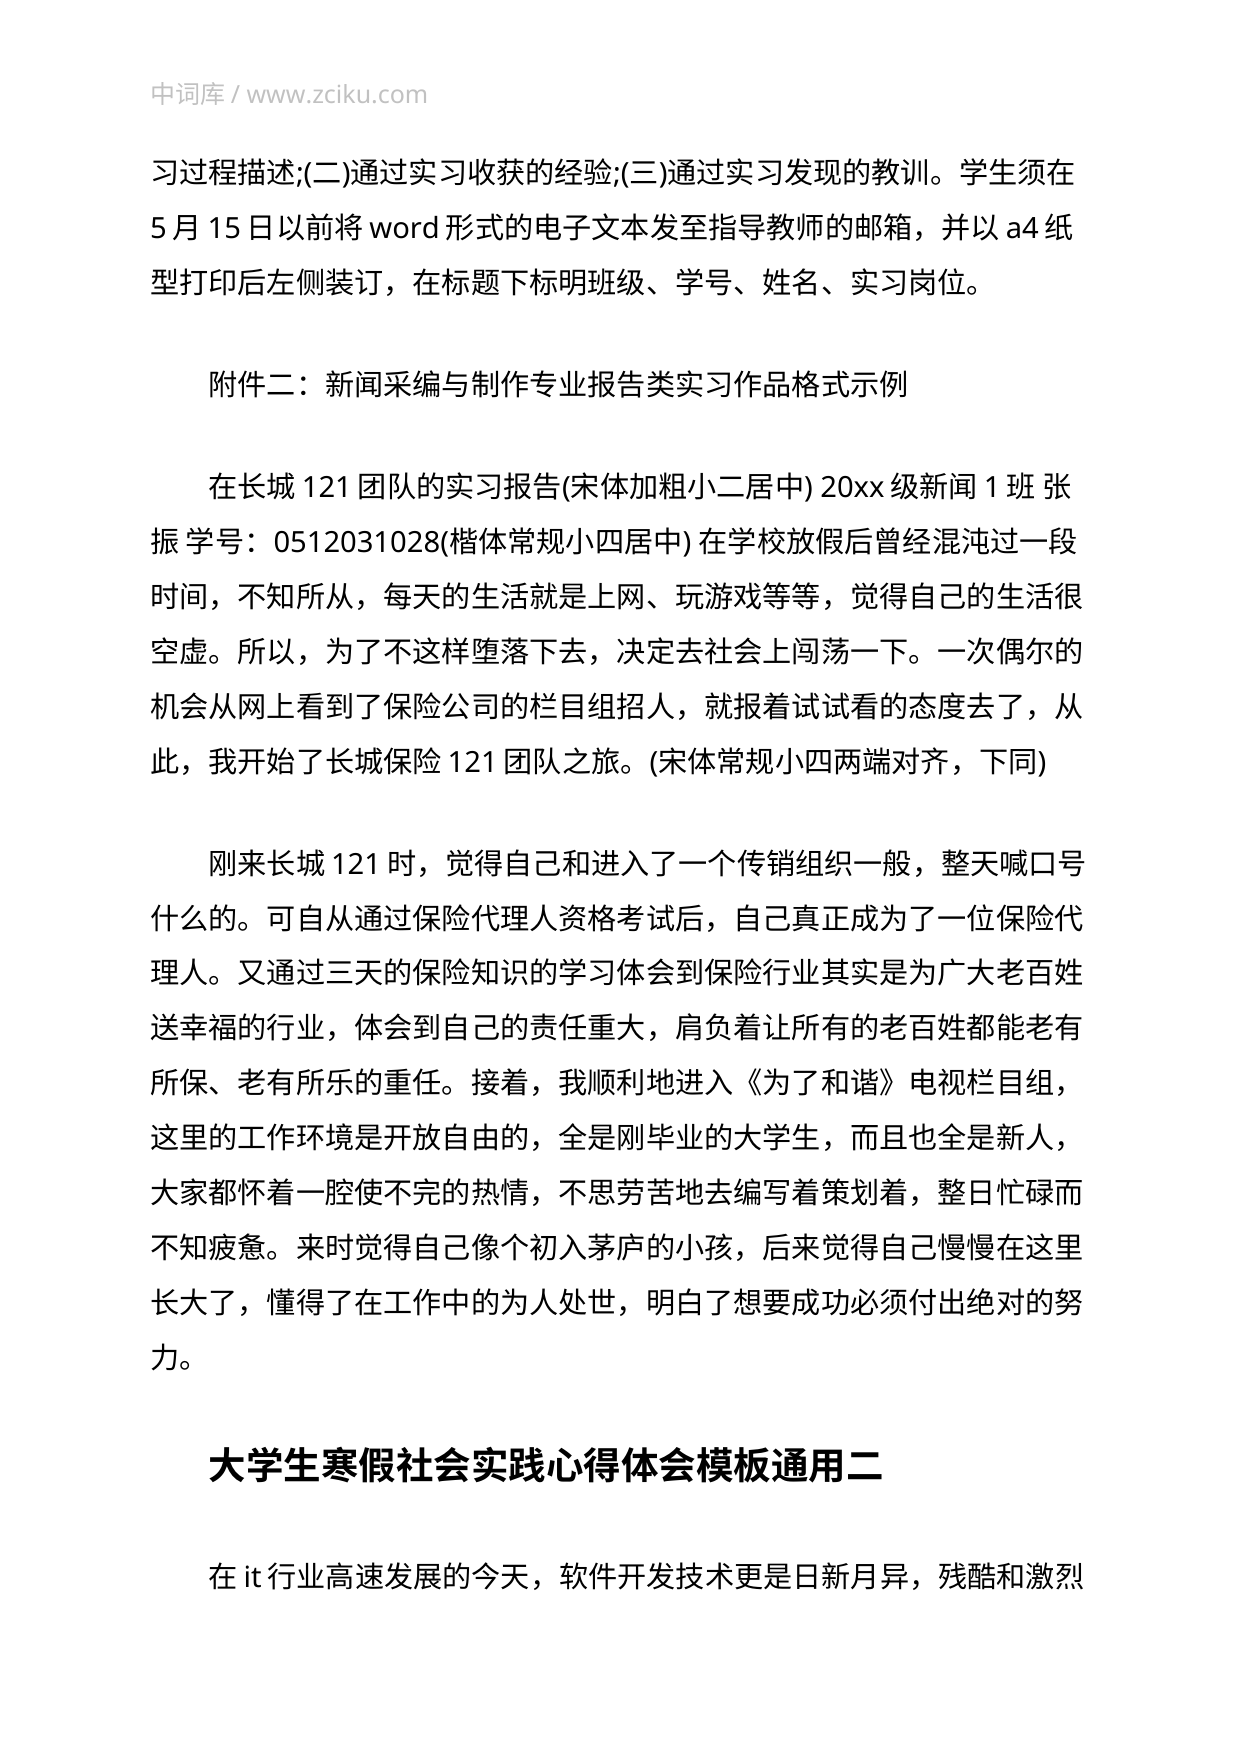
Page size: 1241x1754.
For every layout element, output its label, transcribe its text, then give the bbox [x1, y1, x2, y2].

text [150, 150, 1090, 302]
text 大学生寒假社会实践心得体会模板通用二 [150, 1436, 1090, 1490]
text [150, 1553, 1090, 1596]
text 在长城121团队的实习报告(宋体加粗小二居中) 20xx级新闻1班 张 振 学号：0512031028(楷体常规小四居中) 在学校放假后曾经混沌过一段时间，不知所从，每天的生活就是上网、玩游戏等等，觉得自己的生活很空虚。所以，为了不这样堕落下去，决定去社会上闯荡一下。一次偶尔的机会从网上看到了保险公司的栏目组招人，就报着试试看的态度去了，从此，我开始了长城保险121团队之旅。(宋体常规小四两端对齐，下同) [150, 463, 1090, 781]
text 刚来长城121时，觉得自己和进入了一个传销组织一般，整天喊口号什么的。可自从通过保险代理人资格考试后，自己真正成为了一位保险代理人。又通过三天的保险知识的学习体会到保险行业其实是为广大老百姓送幸福的行业，体会到自己的责任重大，肩负着让所有的老百姓都能老有所保、老有所乐的重任。接着，我顺利地进入《为了和谐》电视栏目组，这里的工作环境是开放自由的，全是刚毕业的大学生，而且也全是新人，大家都怀着一腔使不完的热情，不思劳苦地去编写着策划着，整日忙碌而不知疲惫。来时觉得自己像个初入茅庐的小孩，后来觉得自己慢慢在这里长大了，懂得了在工作中的为人处世，明白了想要成功必须付出绝对的努力。 [150, 840, 1090, 1377]
text 附件二：新闻采编与制作专业报告类实习作品格式示例 [150, 362, 1090, 404]
